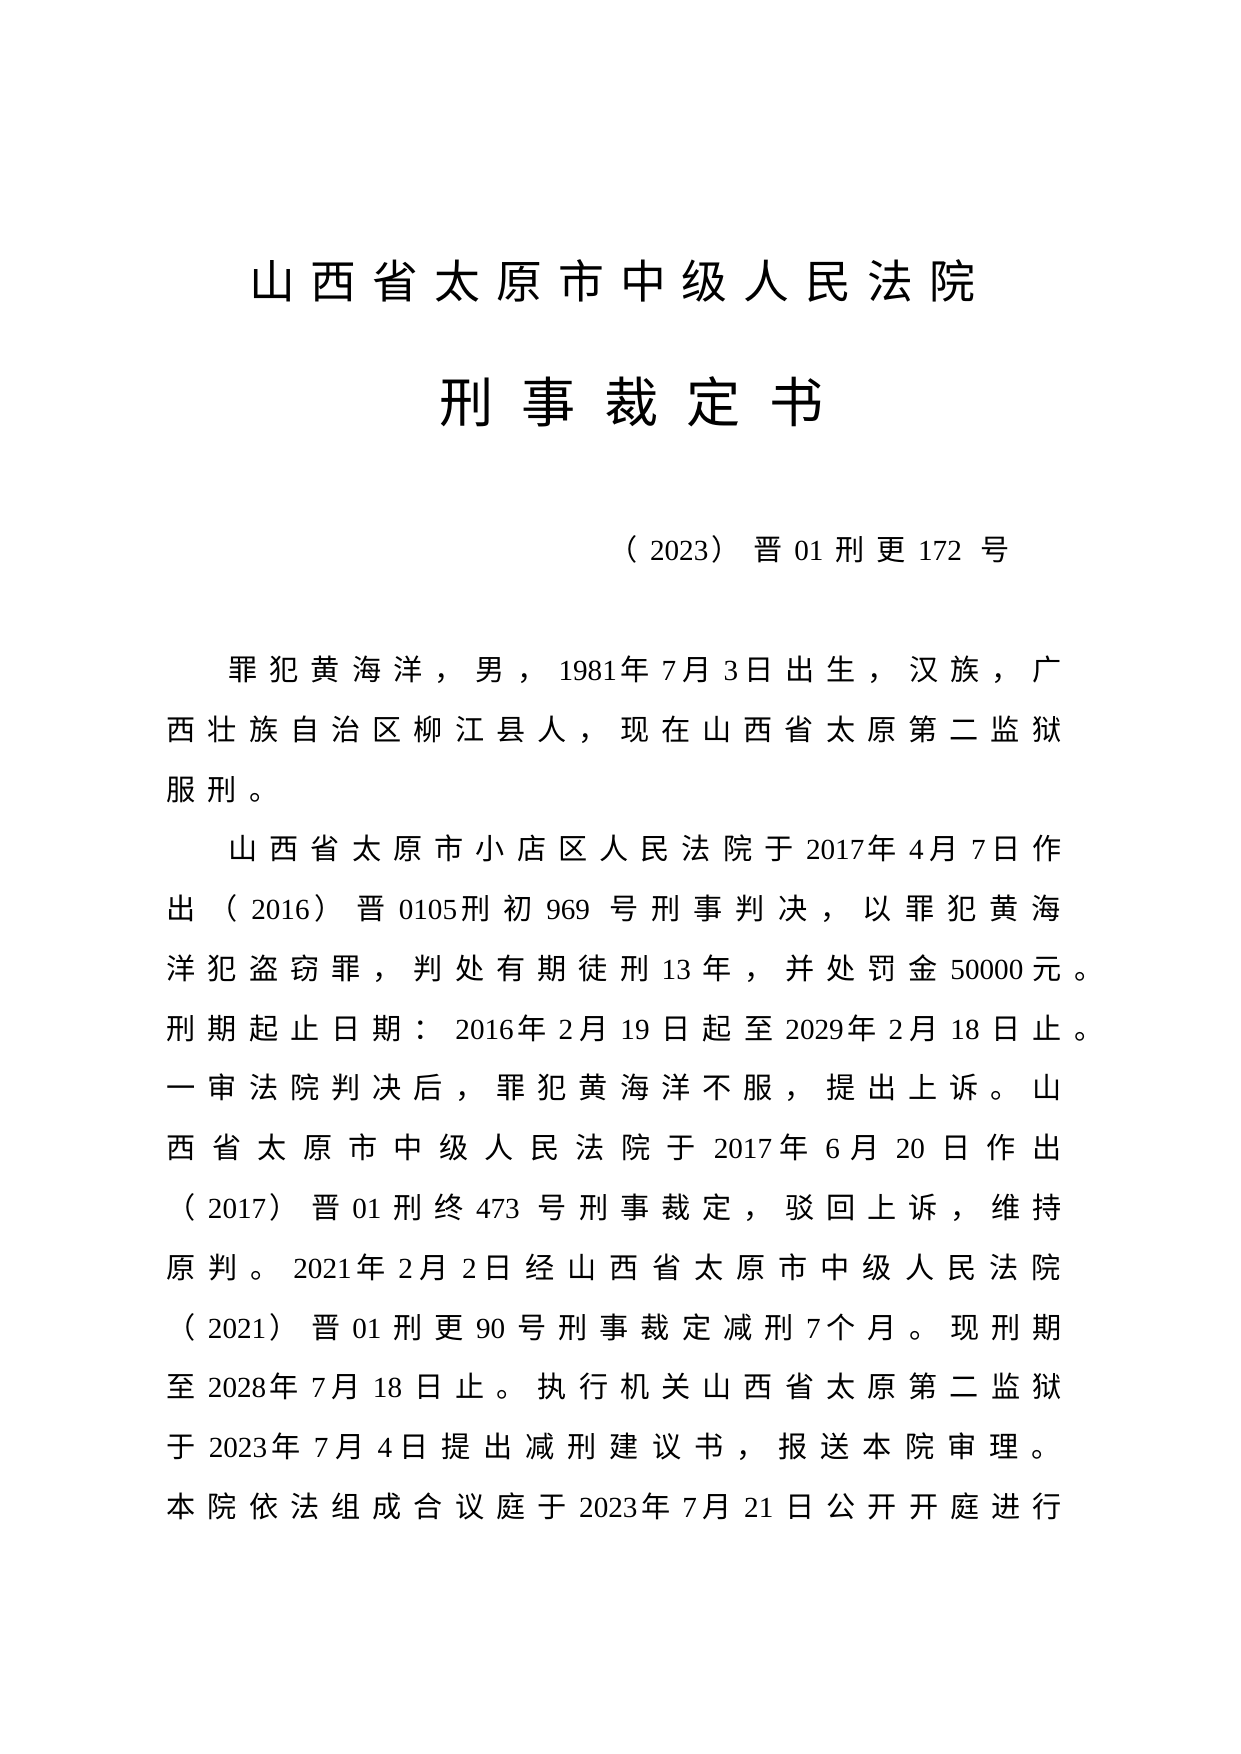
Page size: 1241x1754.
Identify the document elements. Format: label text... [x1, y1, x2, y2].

text 刑事裁定书 [166, 339, 1124, 458]
text 罪犯黄海洋，男，1981年7月3日出生，汉族，广西壮族自治区柳江县人，现在山西省太原第二监狱服刑。 [166, 638, 1074, 817]
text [166, 817, 1074, 1535]
text 山西省太原市中级人民法院 [166, 219, 1074, 339]
text （2023）晋01刑更172号 [166, 518, 1021, 578]
